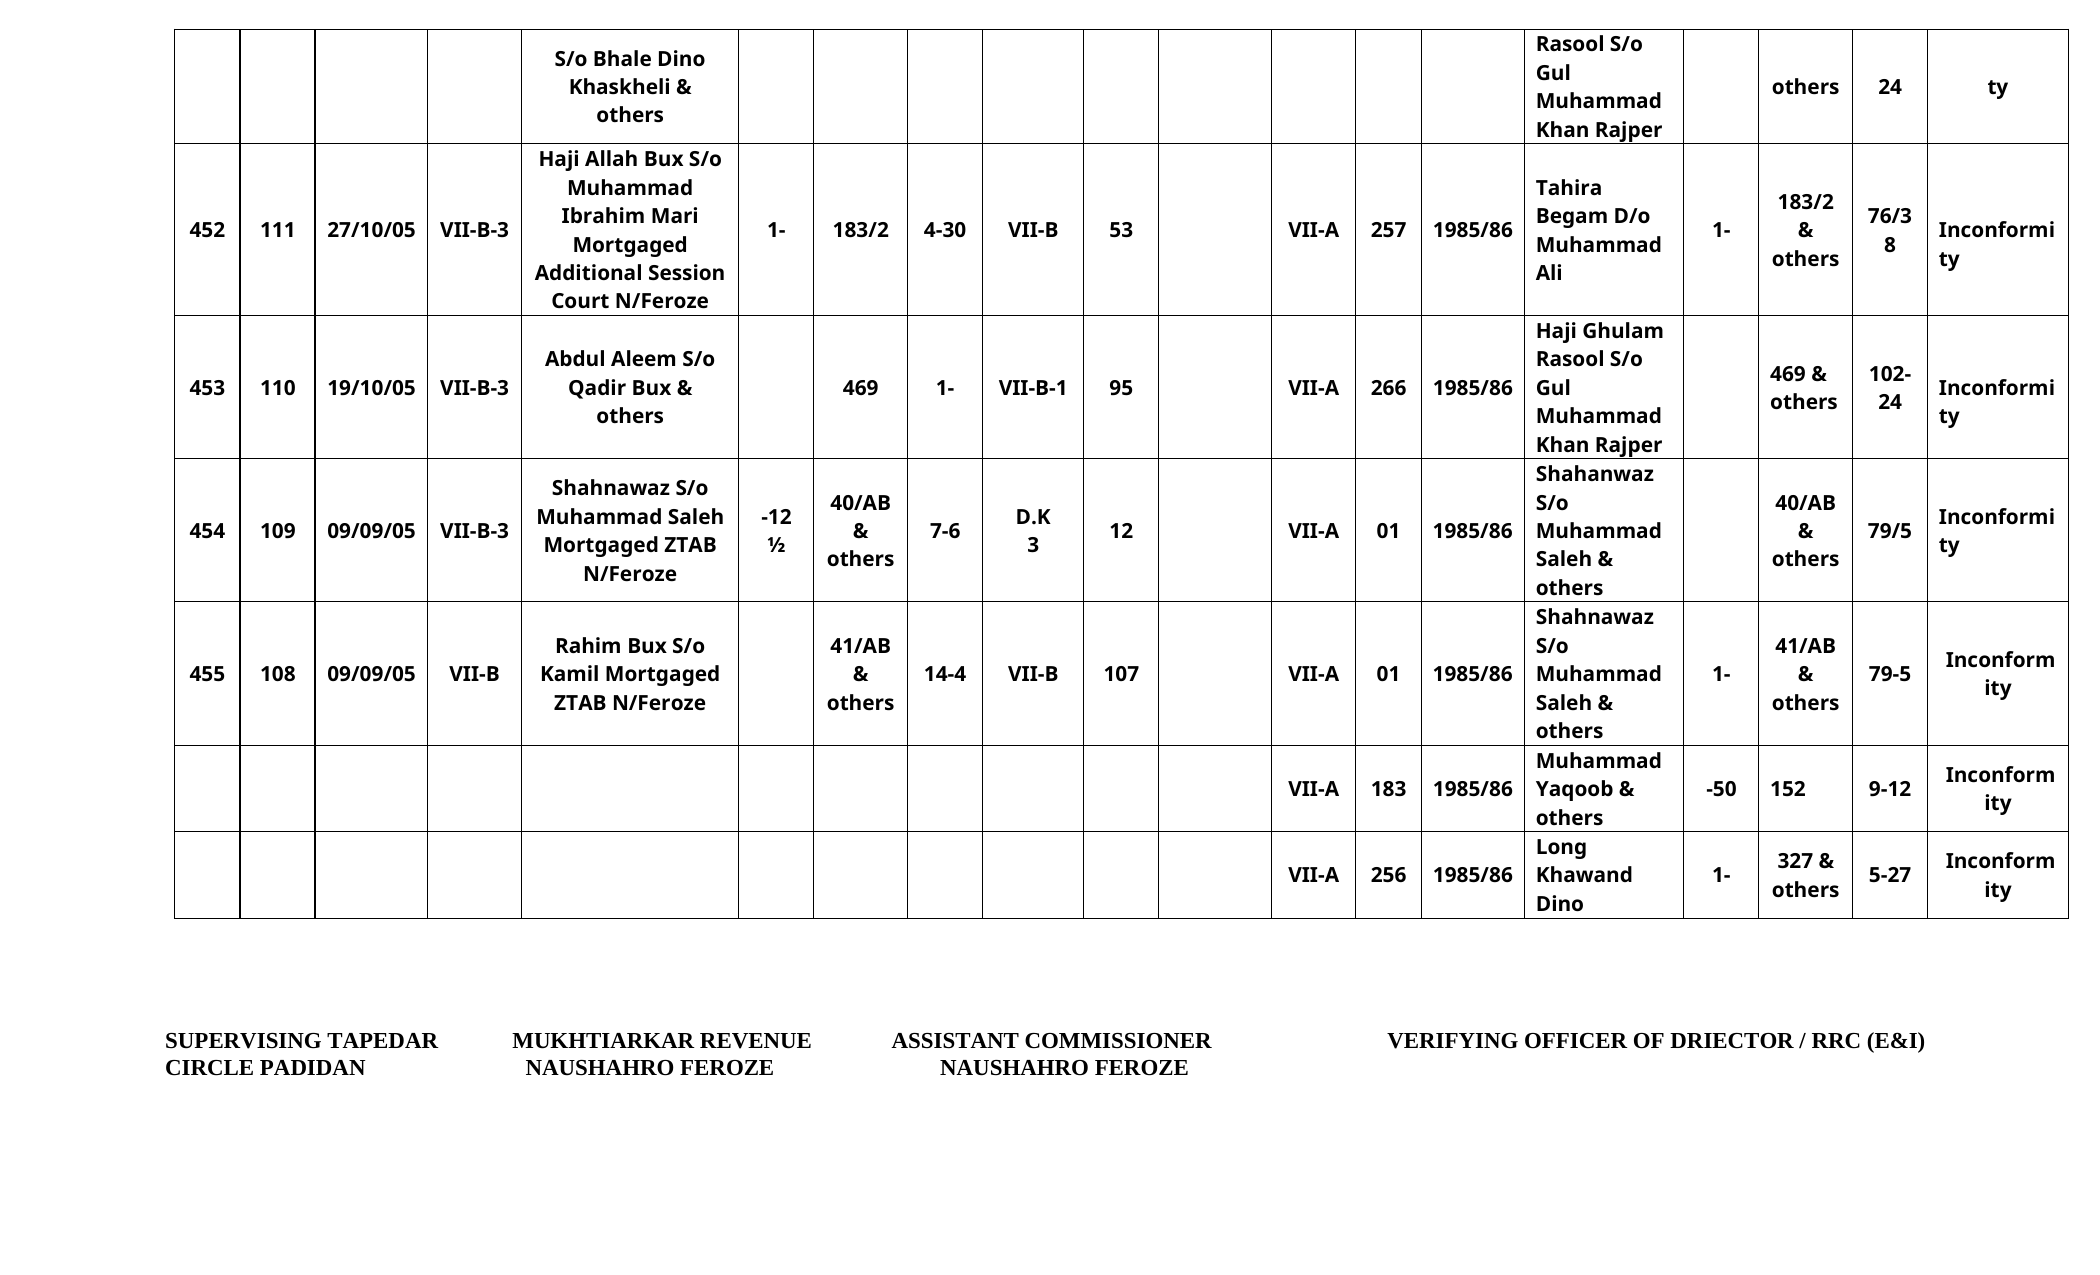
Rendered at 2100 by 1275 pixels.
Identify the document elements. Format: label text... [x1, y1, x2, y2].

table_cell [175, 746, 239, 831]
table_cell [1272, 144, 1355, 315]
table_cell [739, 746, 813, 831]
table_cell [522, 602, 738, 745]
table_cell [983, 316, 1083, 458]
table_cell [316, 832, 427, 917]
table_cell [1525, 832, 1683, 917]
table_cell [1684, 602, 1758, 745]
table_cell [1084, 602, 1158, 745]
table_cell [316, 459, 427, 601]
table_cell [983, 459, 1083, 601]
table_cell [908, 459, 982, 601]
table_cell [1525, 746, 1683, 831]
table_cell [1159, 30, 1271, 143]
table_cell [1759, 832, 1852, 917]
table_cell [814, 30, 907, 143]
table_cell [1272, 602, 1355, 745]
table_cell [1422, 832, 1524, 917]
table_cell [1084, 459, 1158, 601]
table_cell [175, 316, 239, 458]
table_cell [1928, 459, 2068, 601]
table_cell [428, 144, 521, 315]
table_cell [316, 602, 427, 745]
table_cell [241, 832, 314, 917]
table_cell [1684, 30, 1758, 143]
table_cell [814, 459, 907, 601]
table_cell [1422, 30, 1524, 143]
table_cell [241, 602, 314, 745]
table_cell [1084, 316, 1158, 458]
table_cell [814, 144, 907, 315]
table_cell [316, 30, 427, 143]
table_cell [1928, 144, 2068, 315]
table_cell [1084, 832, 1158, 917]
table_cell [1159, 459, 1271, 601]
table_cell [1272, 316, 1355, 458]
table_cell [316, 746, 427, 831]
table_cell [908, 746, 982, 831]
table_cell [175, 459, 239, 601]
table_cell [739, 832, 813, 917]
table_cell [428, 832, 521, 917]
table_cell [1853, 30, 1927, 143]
text SUPERVISING TAPEDAR MUKHTIARKAR REVENUE ASSISTANT COMMISSIONER VERIFYING OFFICER OF DRIECTOR / RRC (E&I) CIRCLE PADIDAN NAUSHAHRO FEROZE NAUSHAHRO FEROZE [165, 1027, 1950, 1080]
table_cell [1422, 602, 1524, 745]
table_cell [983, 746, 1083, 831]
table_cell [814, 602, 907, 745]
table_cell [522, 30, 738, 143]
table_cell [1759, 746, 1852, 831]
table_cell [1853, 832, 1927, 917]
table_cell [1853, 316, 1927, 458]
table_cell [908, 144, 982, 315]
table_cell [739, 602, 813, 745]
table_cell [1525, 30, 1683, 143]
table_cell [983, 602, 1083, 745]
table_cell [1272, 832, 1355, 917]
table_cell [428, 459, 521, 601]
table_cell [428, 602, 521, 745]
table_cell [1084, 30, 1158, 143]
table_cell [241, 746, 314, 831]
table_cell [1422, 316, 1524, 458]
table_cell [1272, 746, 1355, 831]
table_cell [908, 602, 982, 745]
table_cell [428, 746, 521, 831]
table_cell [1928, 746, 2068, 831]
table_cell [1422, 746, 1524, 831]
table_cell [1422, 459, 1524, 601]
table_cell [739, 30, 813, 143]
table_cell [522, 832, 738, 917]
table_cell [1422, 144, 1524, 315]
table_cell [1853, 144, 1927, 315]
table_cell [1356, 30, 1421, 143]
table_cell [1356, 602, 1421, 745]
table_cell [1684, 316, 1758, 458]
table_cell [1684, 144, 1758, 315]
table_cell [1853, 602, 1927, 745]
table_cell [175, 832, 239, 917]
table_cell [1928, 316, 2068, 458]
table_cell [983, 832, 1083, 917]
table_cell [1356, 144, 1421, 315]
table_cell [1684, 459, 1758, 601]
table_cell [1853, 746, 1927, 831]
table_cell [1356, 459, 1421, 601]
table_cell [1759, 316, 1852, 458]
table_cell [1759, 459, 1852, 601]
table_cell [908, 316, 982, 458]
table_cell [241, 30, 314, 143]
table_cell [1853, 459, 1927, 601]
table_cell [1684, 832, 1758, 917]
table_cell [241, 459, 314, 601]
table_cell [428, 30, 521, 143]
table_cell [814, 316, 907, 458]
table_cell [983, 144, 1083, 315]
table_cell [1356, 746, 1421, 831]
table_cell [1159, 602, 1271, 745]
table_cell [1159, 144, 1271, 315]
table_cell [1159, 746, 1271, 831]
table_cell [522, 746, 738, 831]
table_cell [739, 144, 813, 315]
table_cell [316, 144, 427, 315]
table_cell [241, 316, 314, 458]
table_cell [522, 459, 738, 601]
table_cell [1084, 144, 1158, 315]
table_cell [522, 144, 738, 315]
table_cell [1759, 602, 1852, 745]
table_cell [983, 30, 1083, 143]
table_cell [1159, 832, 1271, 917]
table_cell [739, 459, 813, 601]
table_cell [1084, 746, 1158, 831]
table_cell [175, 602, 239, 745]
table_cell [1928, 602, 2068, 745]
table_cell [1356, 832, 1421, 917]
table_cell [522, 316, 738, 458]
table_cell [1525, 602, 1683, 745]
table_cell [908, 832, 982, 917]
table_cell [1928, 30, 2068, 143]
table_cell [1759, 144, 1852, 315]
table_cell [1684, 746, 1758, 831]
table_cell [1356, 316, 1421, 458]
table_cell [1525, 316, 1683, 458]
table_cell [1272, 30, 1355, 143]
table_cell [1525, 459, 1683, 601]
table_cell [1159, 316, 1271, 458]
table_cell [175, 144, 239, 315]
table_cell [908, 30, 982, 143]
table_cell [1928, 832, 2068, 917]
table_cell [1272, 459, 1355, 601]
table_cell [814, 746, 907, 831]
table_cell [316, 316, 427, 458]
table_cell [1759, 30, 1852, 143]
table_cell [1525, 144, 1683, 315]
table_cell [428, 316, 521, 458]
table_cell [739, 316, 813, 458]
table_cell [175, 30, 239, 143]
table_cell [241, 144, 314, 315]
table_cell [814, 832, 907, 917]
